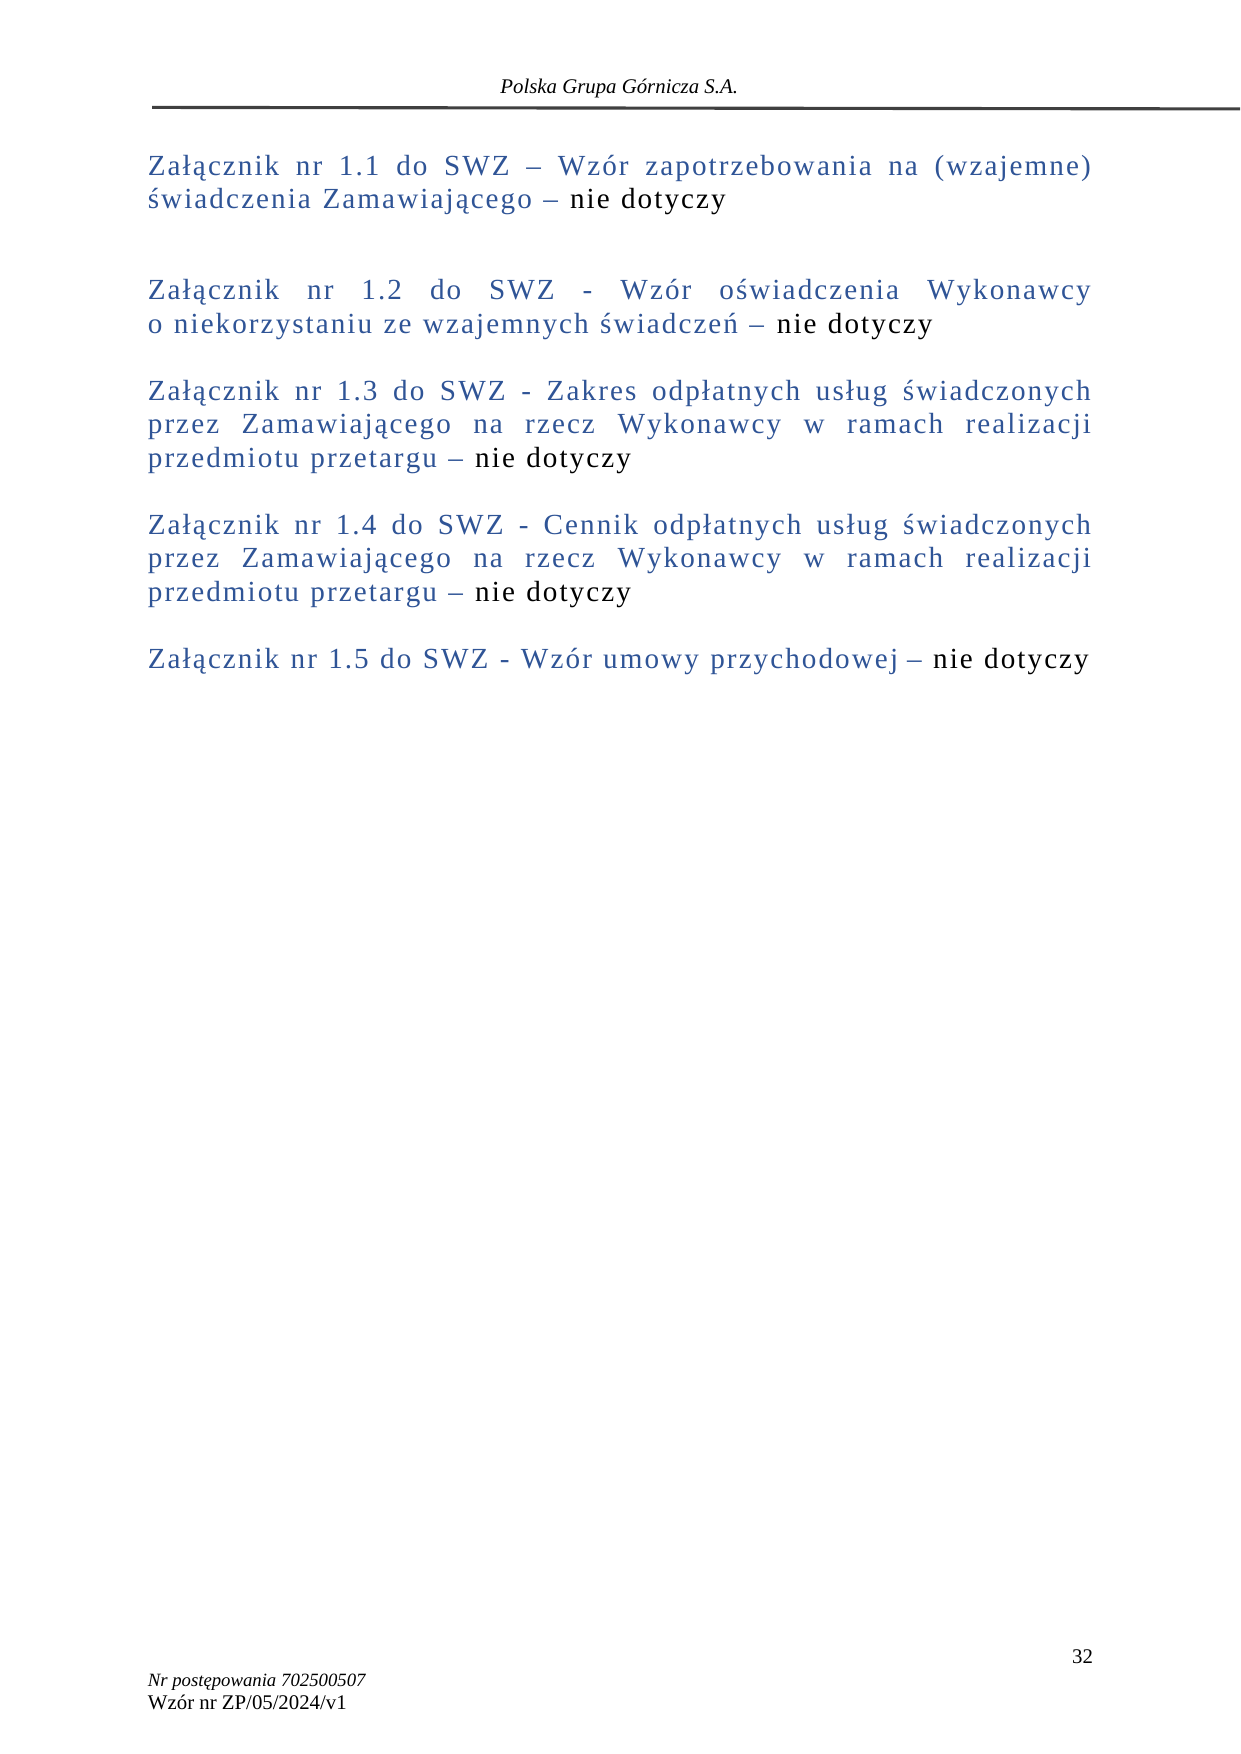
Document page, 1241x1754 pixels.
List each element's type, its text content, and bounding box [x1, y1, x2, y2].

text Załącznik nr 1.2 do SWZ - Wzór oświadczenia Wykonawcy o niekorzystaniu ze wzajemnych świadczeń – nie dotyczy [148, 272, 1093, 339]
text Załącznik nr 1.4 do SWZ - Cennik odpłatnych usług świadczonych przez Zamawiającego na rzecz Wykonawcy w ramach realizacji przedmiotu przetargu – nie dotyczy [148, 507, 1093, 608]
text Załącznik nr 1.3 do SWZ - Zakres odpłatnych usług świadczonych przez Zamawiającego na rzecz Wykonawcy w ramach realizacji przedmiotu przetargu – nie dotyczy [148, 373, 1093, 473]
text Załącznik nr 1.1 do SWZ – Wzór zapotrzebowania na (wzajemne) świadczenia Zamawiającego – nie dotyczy [148, 148, 1093, 215]
text Załącznik nr 1.5 do SWZ - Wzór umowy przychodowej – nie dotyczy [148, 641, 1093, 675]
